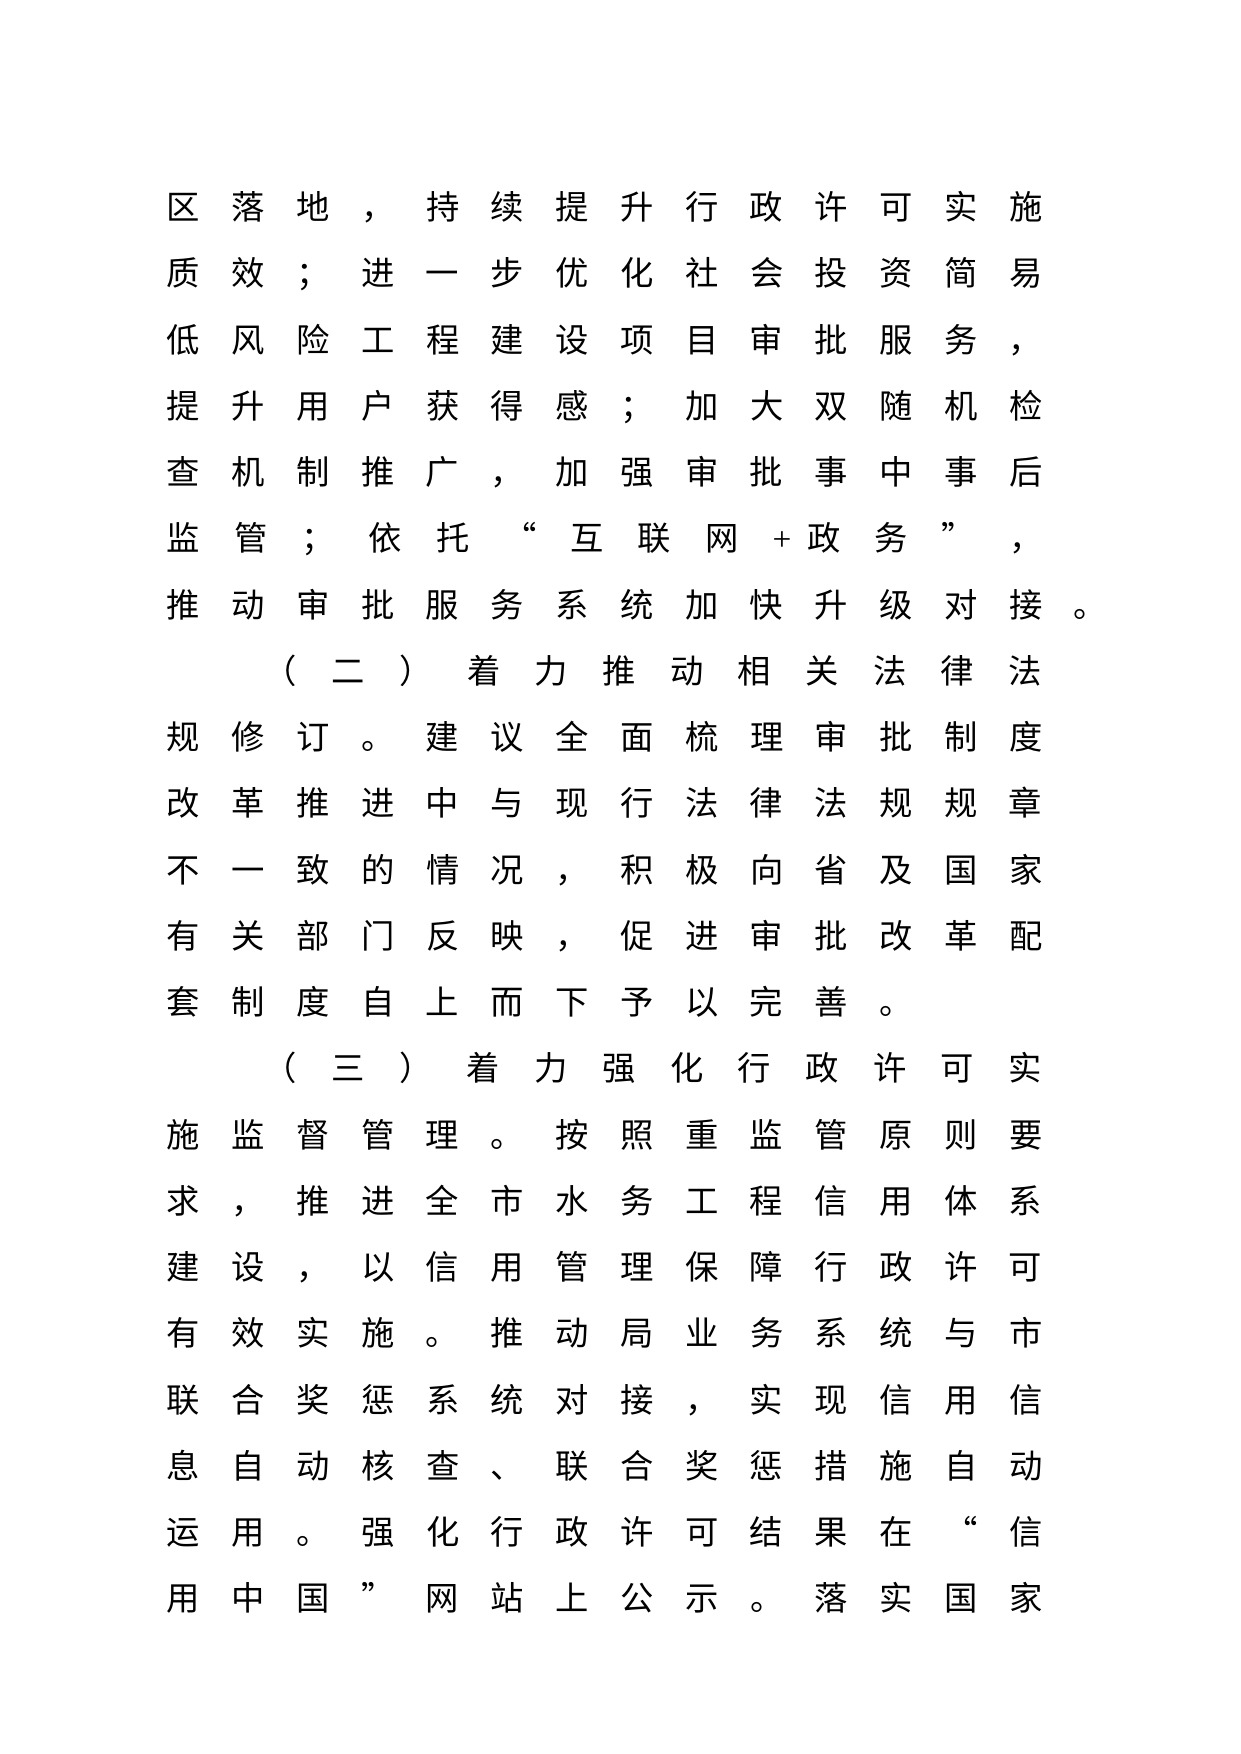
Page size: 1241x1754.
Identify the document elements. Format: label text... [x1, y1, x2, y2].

text （二）着力推动相关法律法规修订。建议全面梳理审批制度改革推进中与现行法律法规规章不一致的情况，积极向省及国家有关部门反映，促进审批改革配套制度自上而下予以完善。 [167, 636, 1074, 1033]
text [167, 1033, 1074, 1629]
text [167, 172, 1074, 636]
